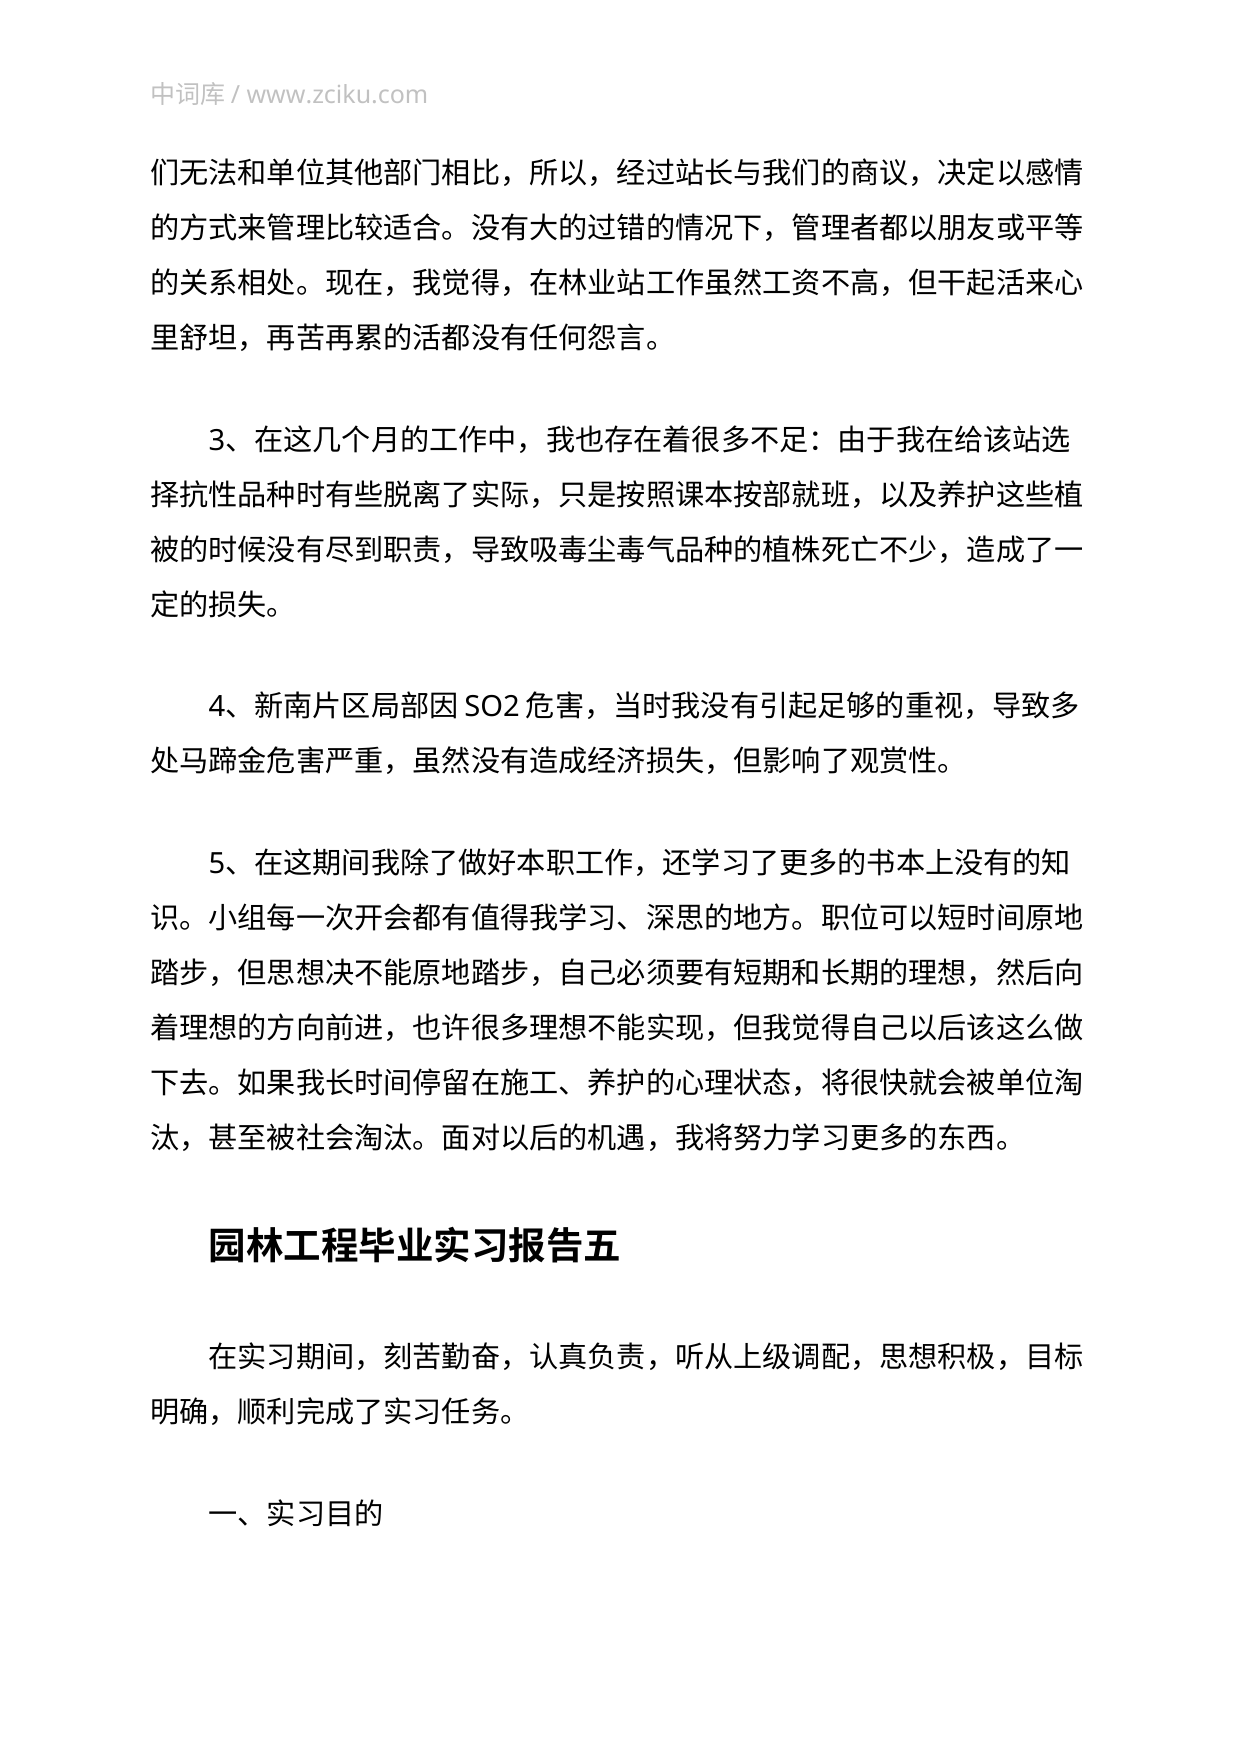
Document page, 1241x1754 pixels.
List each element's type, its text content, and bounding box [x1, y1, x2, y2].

text 5、在这期间我除了做好本职工作，还学习了更多的书本上没有的知识。小组每一次开会都有值得我学习、深思的地方。职位可以短时间原地踏步，但思想决不能原地踏步，自己必须要有短期和长期的理想，然后向着理想的方向前进，也许很多理想不能实现，但我觉得自己以后该这么做下去。如果我长时间停留在施工、养护的心理状态，将很快就会被单位淘汰，甚至被社会淘汰。面对以后的机遇，我将努力学习更多的东西。 [150, 840, 1090, 1157]
text 一、实习目的 [150, 1490, 1090, 1532]
text 4、新南片区局部因SO2危害，当时我没有引起足够的重视，导致多处马蹄金危害严重，虽然没有造成经济损失，但影响了观赏性。 [150, 683, 1090, 780]
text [150, 150, 1090, 357]
text 3、在这几个月的工作中，我也存在着很多不足：由于我在给该站选择抗性品种时有些脱离了实际，只是按照课本按部就班，以及养护这些植被的时候没有尽到职责，导致吸毒尘毒气品种的植株死亡不少，造成了一定的损失。 [150, 416, 1090, 623]
text 园林工程毕业实习报告五 [150, 1216, 1090, 1270]
text 在实习期间，刻苦勤奋，认真负责，听从上级调配，思想积极，目标明确，顺利完成了实习任务。 [150, 1333, 1090, 1431]
